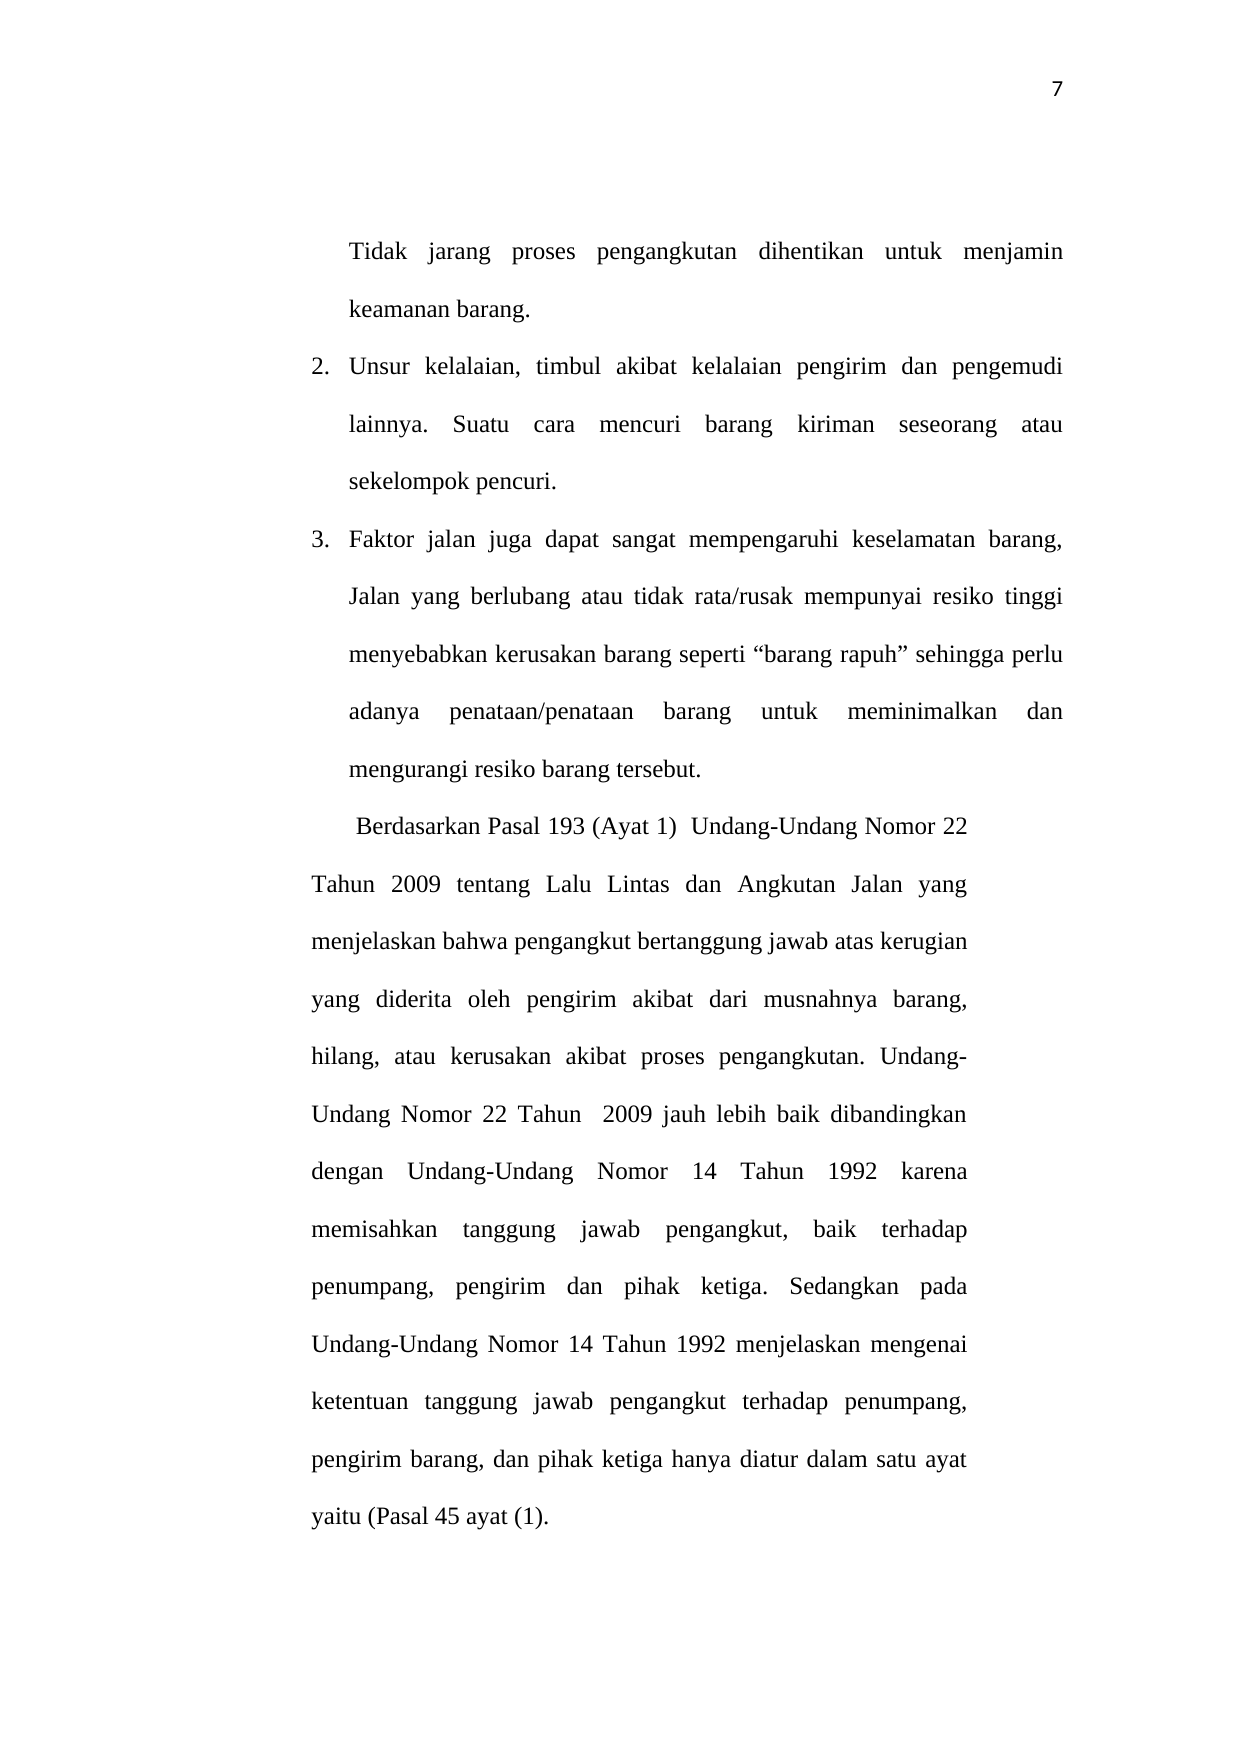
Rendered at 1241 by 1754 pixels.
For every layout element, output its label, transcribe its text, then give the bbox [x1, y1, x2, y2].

list Faktor jalan juga dapat sangat mempengaruhi keselamatan barang, Jalan yang berlubang atau tidak rata/rusak mempunyai resiko tinggi menyebabkan kerusakan barang seperti “barang rapuh” sehingga perlu adanya penataan/penataan barang untuk meminimalkan dan mengurangi resiko barang tersebut. [311, 524, 1063, 782]
list Unsur kelalaian, timbul akibat kelalaian pengirim dan pengemudi lainnya. Suatu cara mencuri barang kiriman seseorang atau sekelompok pencuri. [311, 351, 1063, 495]
list Berdasarkan Pasal 193 (Ayat 1) Undang-Undang Nomor 22 Tahun 2009 tentang Lalu Lintas dan Angkutan Jalan yang menjelaskan bahwa pengangkut bertanggung jawab atas kerugian yang diderita oleh pengirim akibat dari musnahnya barang, hilang, atau kerusakan akibat proses pengangkutan. Undang-Undang Nomor 22 Tahun 2009 jauh lebih baik dibandingkan dengan Undang-Undang Nomor 14 Tahun 1992 karena memisahkan tanggung jawab pengangkut, baik terhadap penumpang, pengirim dan pihak ketiga. Sedangkan pada Undang-Undang Nomor 14 Tahun 1992 menjelaskan mengenai ketentuan tanggung jawab pengangkut terhadap penumpang, pengirim barang, dan pihak ketiga hanya diatur dalam satu ayat yaitu (Pasal 45 ayat (1). [311, 811, 968, 1530]
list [311, 236, 1063, 322]
